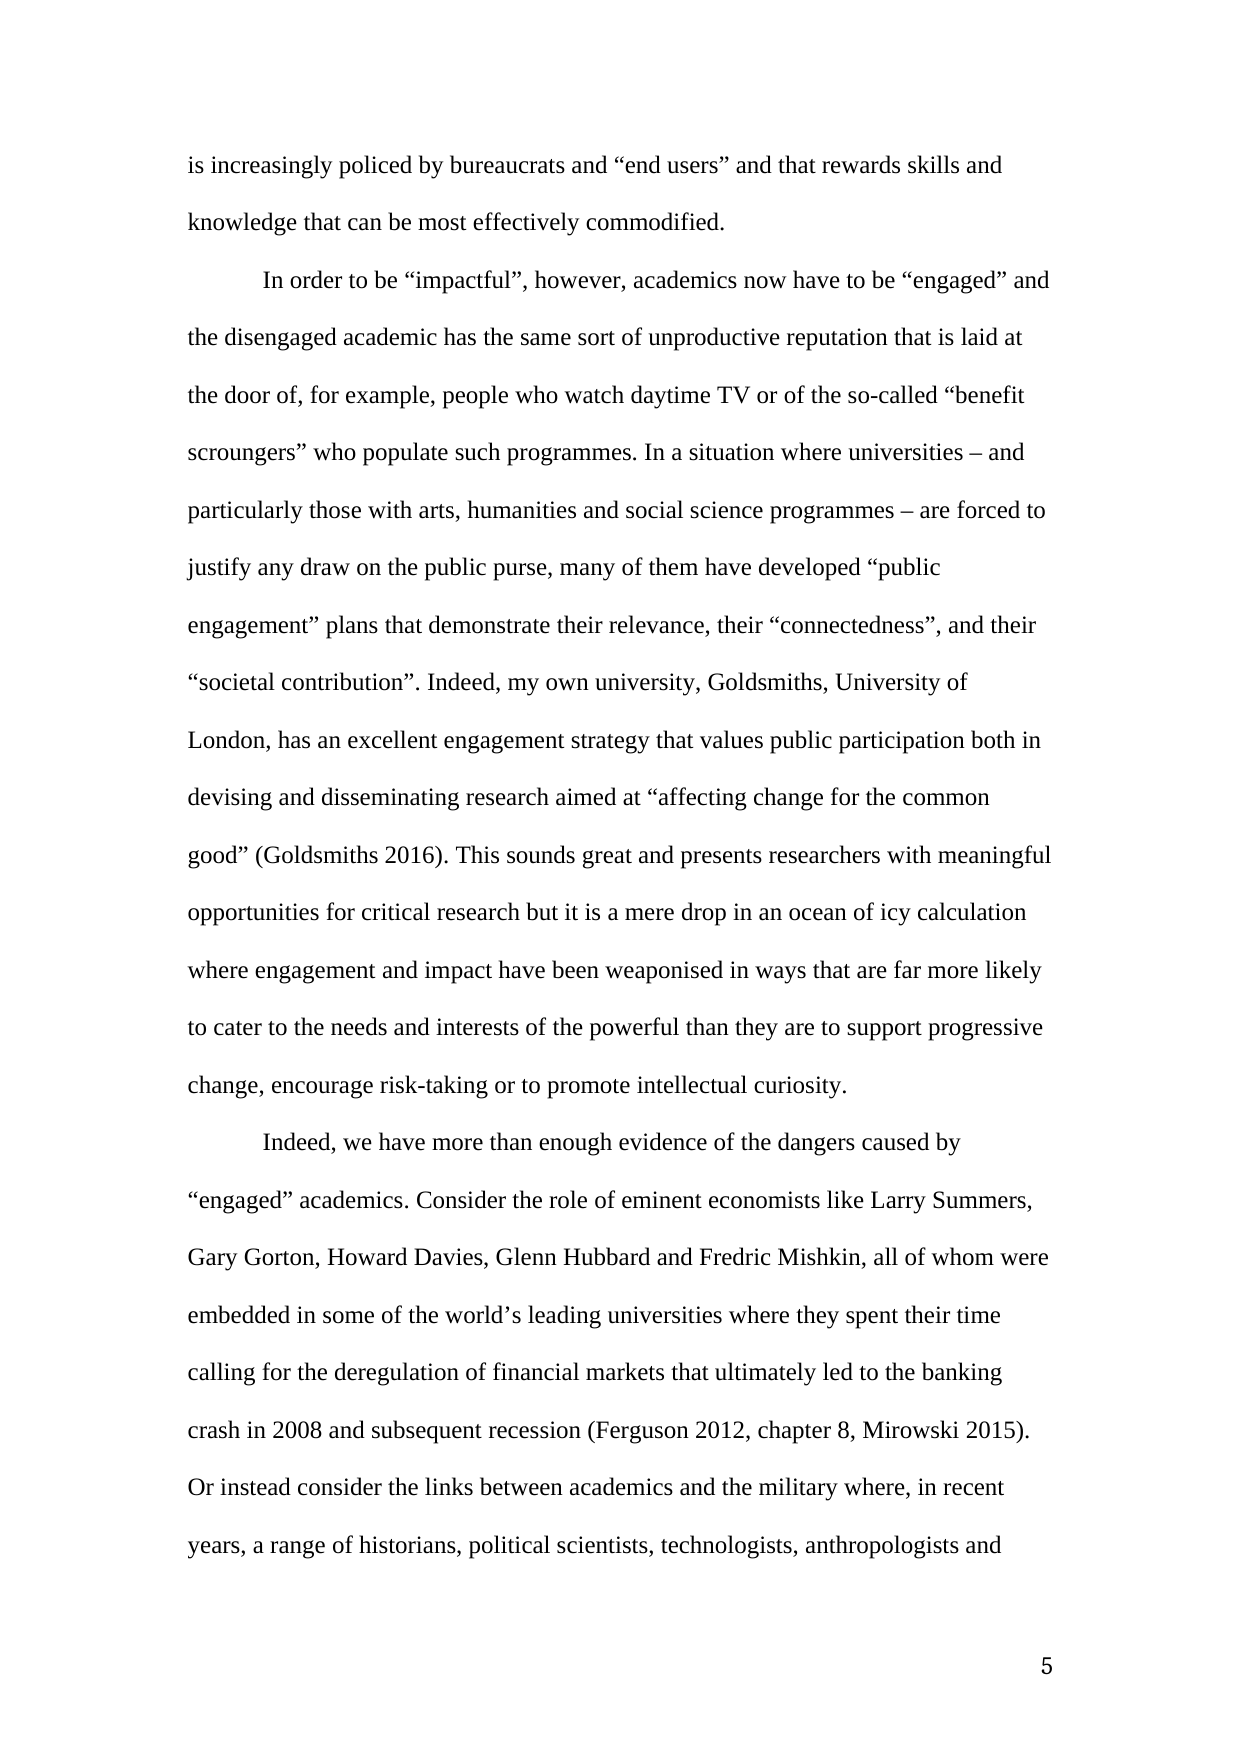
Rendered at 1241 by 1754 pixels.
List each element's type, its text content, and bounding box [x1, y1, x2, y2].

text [187, 150, 1053, 236]
text In order to be “impactful”, however, academics now have to be “engaged” and the disengaged academic has the same sort of unproductive reputation that is laid at the door of, for example, people who watch daytime TV or of the so-called “benefit scroungers” who populate such programmes. In a situation where universities – and particularly those with arts, humanities and social science programmes – are forced to justify any draw on the public purse, many of them have developed “public engagement” plans that demonstrate their relevance, their “connectedness”, and their “societal contribution”. Indeed, my own university, Goldsmiths, University of London, has an excellent engagement strategy that values public participation both in devising and disseminating research aimed at “affecting change for the common good” (Goldsmiths 2016). This sounds great and presents researchers with meaningful opportunities for critical research but it is a mere drop in an ocean of icy calculation where engagement and impact have been weaponised in ways that are far more likely to cater to the needs and interests of the powerful than they are to support progressive change, encourage risk-taking or to promote intellectual curiosity. [187, 265, 1053, 1099]
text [187, 1127, 1053, 1559]
